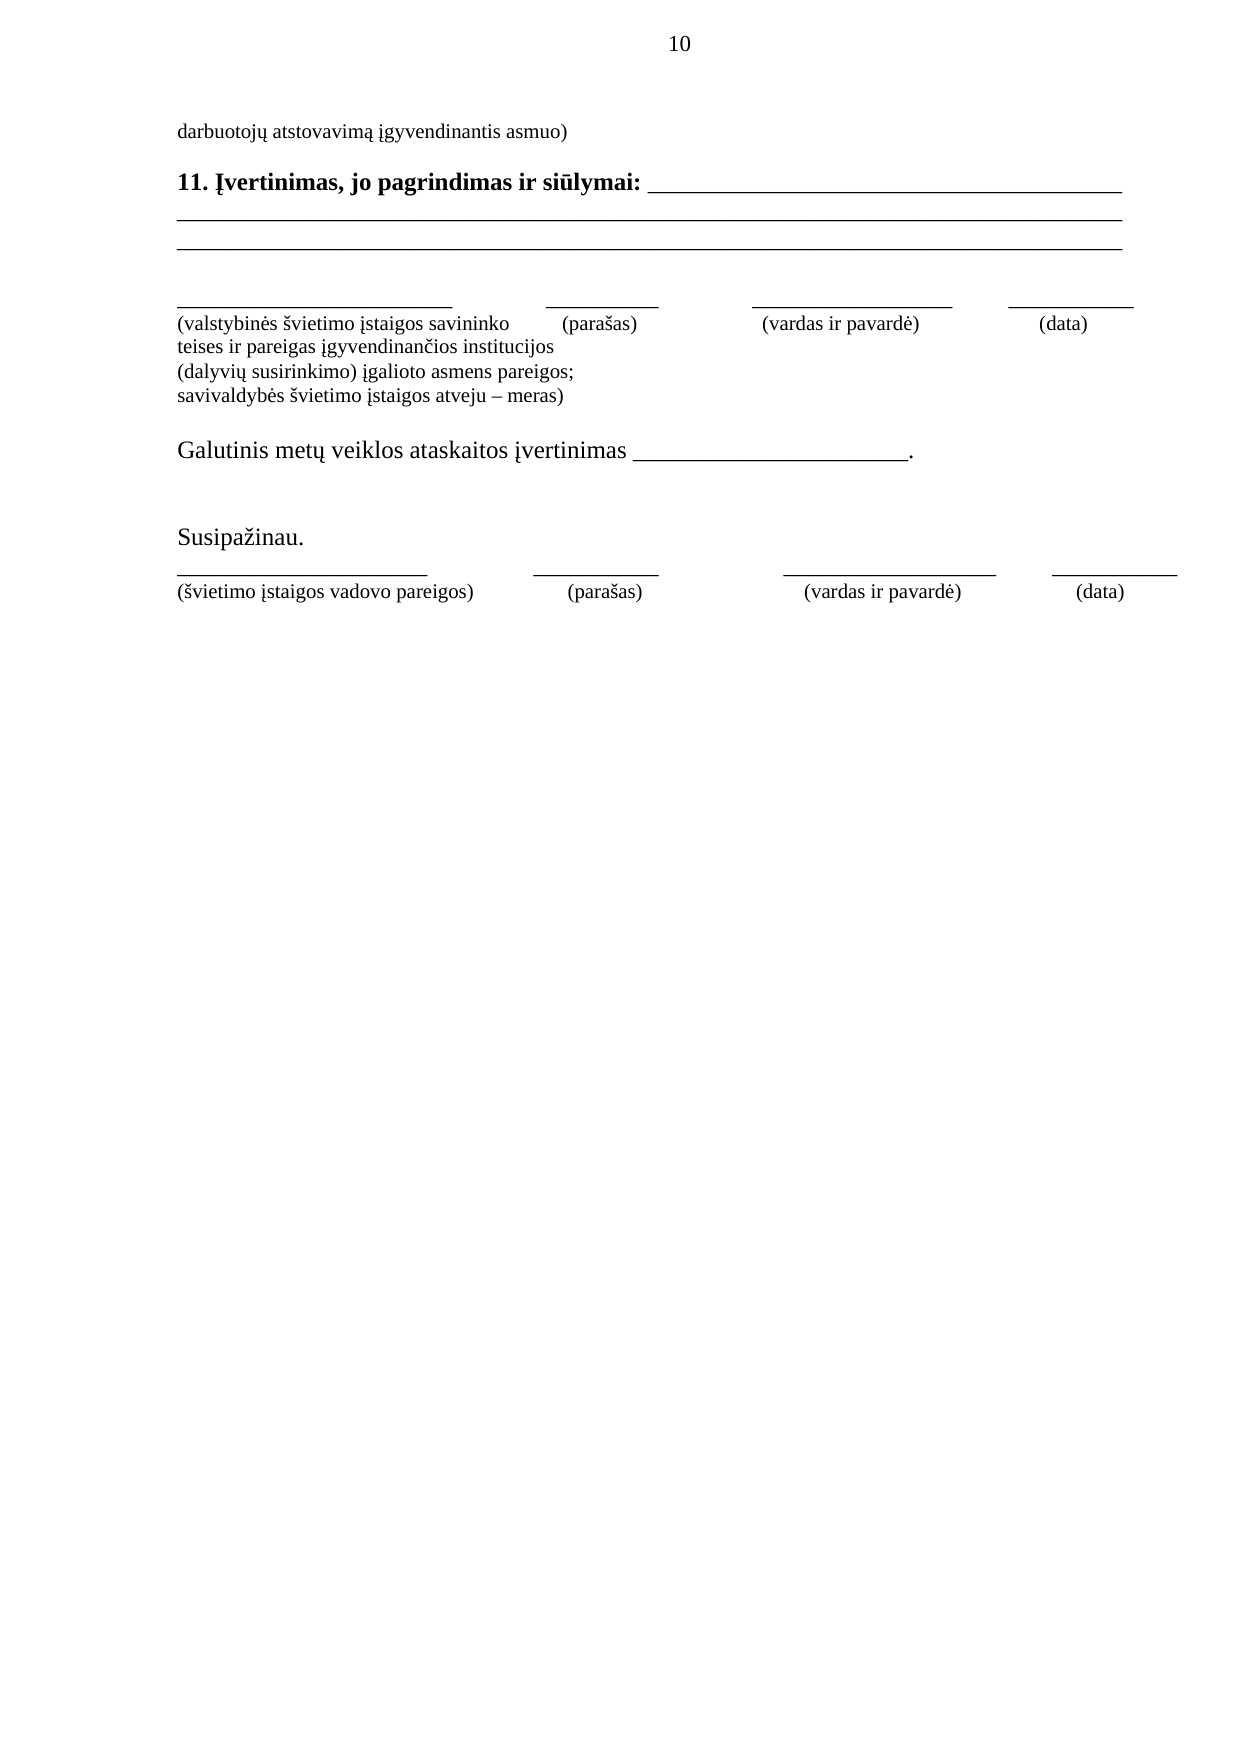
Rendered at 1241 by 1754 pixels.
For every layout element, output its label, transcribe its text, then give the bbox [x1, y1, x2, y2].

text ______________________ _________ ________________ __________ [177, 282, 1182, 310]
text (valstybinės švietimo įstaigos savininko (parašas) (vardas ir pavardė) (data) [177, 310, 1182, 334]
text savivaldybės švietimo įstaigos atveju – meras) [177, 383, 1182, 407]
text Galutinis metų veiklos ataskaitos įvertinimas ______________________. [177, 435, 1182, 464]
text Susipažinau. [177, 522, 1182, 550]
text teises ir pareigas įgyvendinančios institucijos [177, 334, 1182, 358]
text ____________________ __________ _________________ __________ [177, 550, 1182, 579]
text darbuotojų atstovavimą įgyvendinantis asmuo) [177, 118, 1182, 143]
text 11. Įvertinimas, jo pagrindimas ir siūlymai: [177, 167, 1182, 195]
text (švietimo įstaigos vadovo pareigos) (parašas) (vardas ir pavardė) (data) [177, 579, 1182, 603]
text (dalyvių susirinkimo) įgalioto asmens pareigos; [177, 358, 1182, 383]
